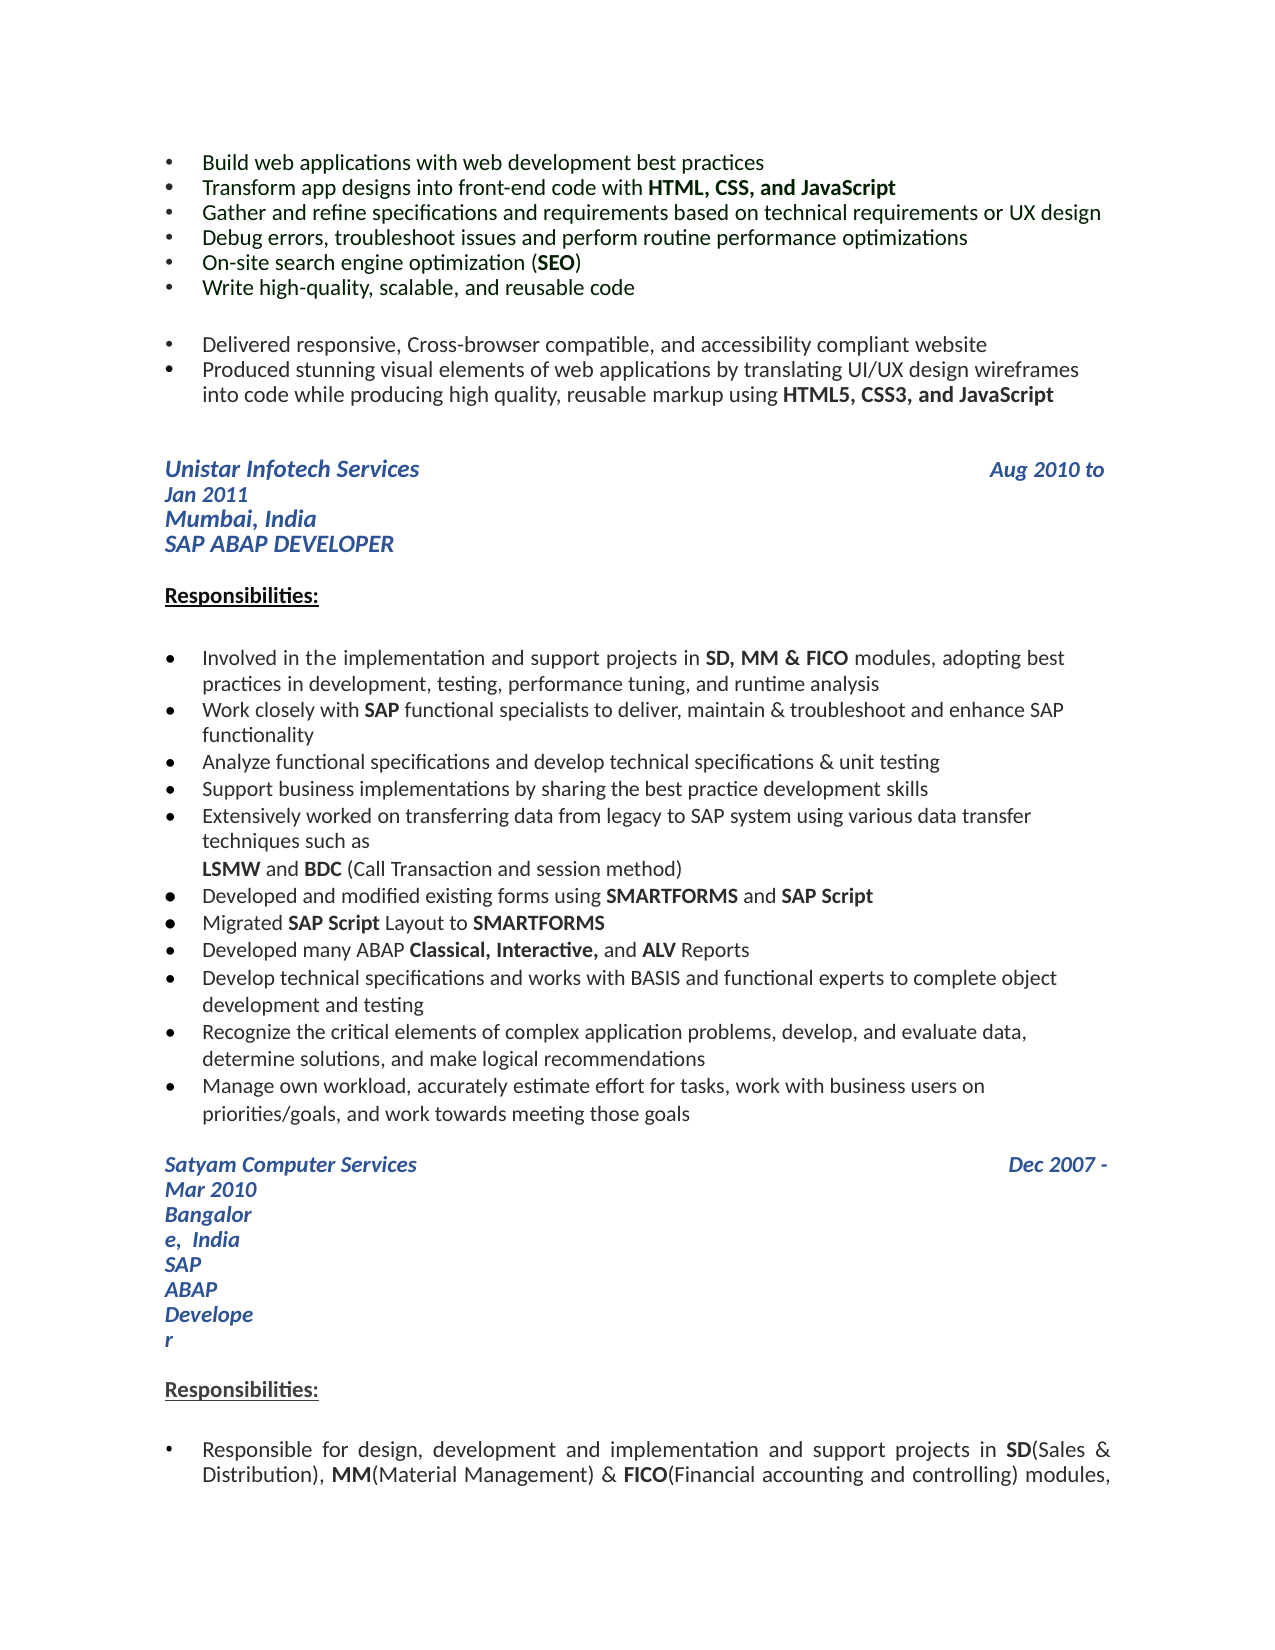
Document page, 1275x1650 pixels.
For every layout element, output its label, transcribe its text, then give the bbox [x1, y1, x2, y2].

text Unistar Infotech Services Aug 2010 to Jan 2011 [164, 457, 1125, 507]
text LSMW and BDC (Call Transaction and session method) [202, 856, 1125, 881]
text Responsibilities: [164, 1378, 1125, 1403]
text Responsibilities: [164, 583, 1125, 608]
list Support business implementations by sharing the best practice development skills [164, 777, 1125, 802]
list Developed many ABAP Classical, Interactive, and ALV Reports [164, 937, 1125, 962]
text Mumbai, India [164, 507, 1125, 532]
list Debug errors, troubleshoot issues and perform routine performance optimizations [164, 225, 1125, 250]
text Satyam Computer Services Dec 2007 - Mar 2010 [164, 1153, 1125, 1203]
list Manage own workload, accurately estimate effort for tasks, work with business users on priorities/goals, and work towards meeting those goals [164, 1072, 1111, 1127]
list Build web applications with web development best practices [164, 150, 1125, 175]
list Involved in the implementation and support projects in SD, MM & FICO modules, adopting best practices in development, testing, performance tuning, and runtime analysis [164, 644, 1111, 697]
text SAP ABAP DEVELOPER [164, 532, 1125, 557]
list Develop technical specifications and works with BASIS and functional experts to complete object development and testing [164, 964, 1111, 1018]
list Extensively worked on transferring data from legacy to SAP system using various data transfer techniques such as [164, 804, 1125, 854]
list Transform app designs into front-end code with HTML, CSS, and JavaScript [164, 175, 1125, 200]
text Bangalore, India SAP ABAP Developer [164, 1203, 259, 1353]
list Delivered responsive, Cross-browser compatible, and accessibility compliant website [164, 332, 1125, 357]
list Analyze functional specifications and develop technical specifications & unit testing [164, 750, 1125, 775]
list Write high-quality, scalable, and reusable code [164, 275, 1125, 300]
list Recognize the critical elements of complex application problems, develop, and evaluate data, determine solutions, and make logical recommendations [164, 1018, 1111, 1072]
list Work closely with SAP functional specialists to deliver, maintain & troubleshoot and enhance SAP functionality [164, 698, 1125, 748]
list Gather and refine specifications and requirements based on technical requirements or UX design [164, 200, 1125, 225]
list Produced stunning visual elements of web applications by translating UI/UX design wireframes into code while producing high quality, reusable markup using HTML5, CSS3, and JavaScript [164, 357, 1111, 407]
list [164, 1438, 1111, 1488]
list On-site search engine optimization (SEO) [164, 250, 1125, 275]
list Developed and modified existing forms using SMARTFORMS and SAP Script [164, 883, 1125, 908]
list Migrated SAP Script Layout to SMARTFORMS [164, 910, 1125, 935]
